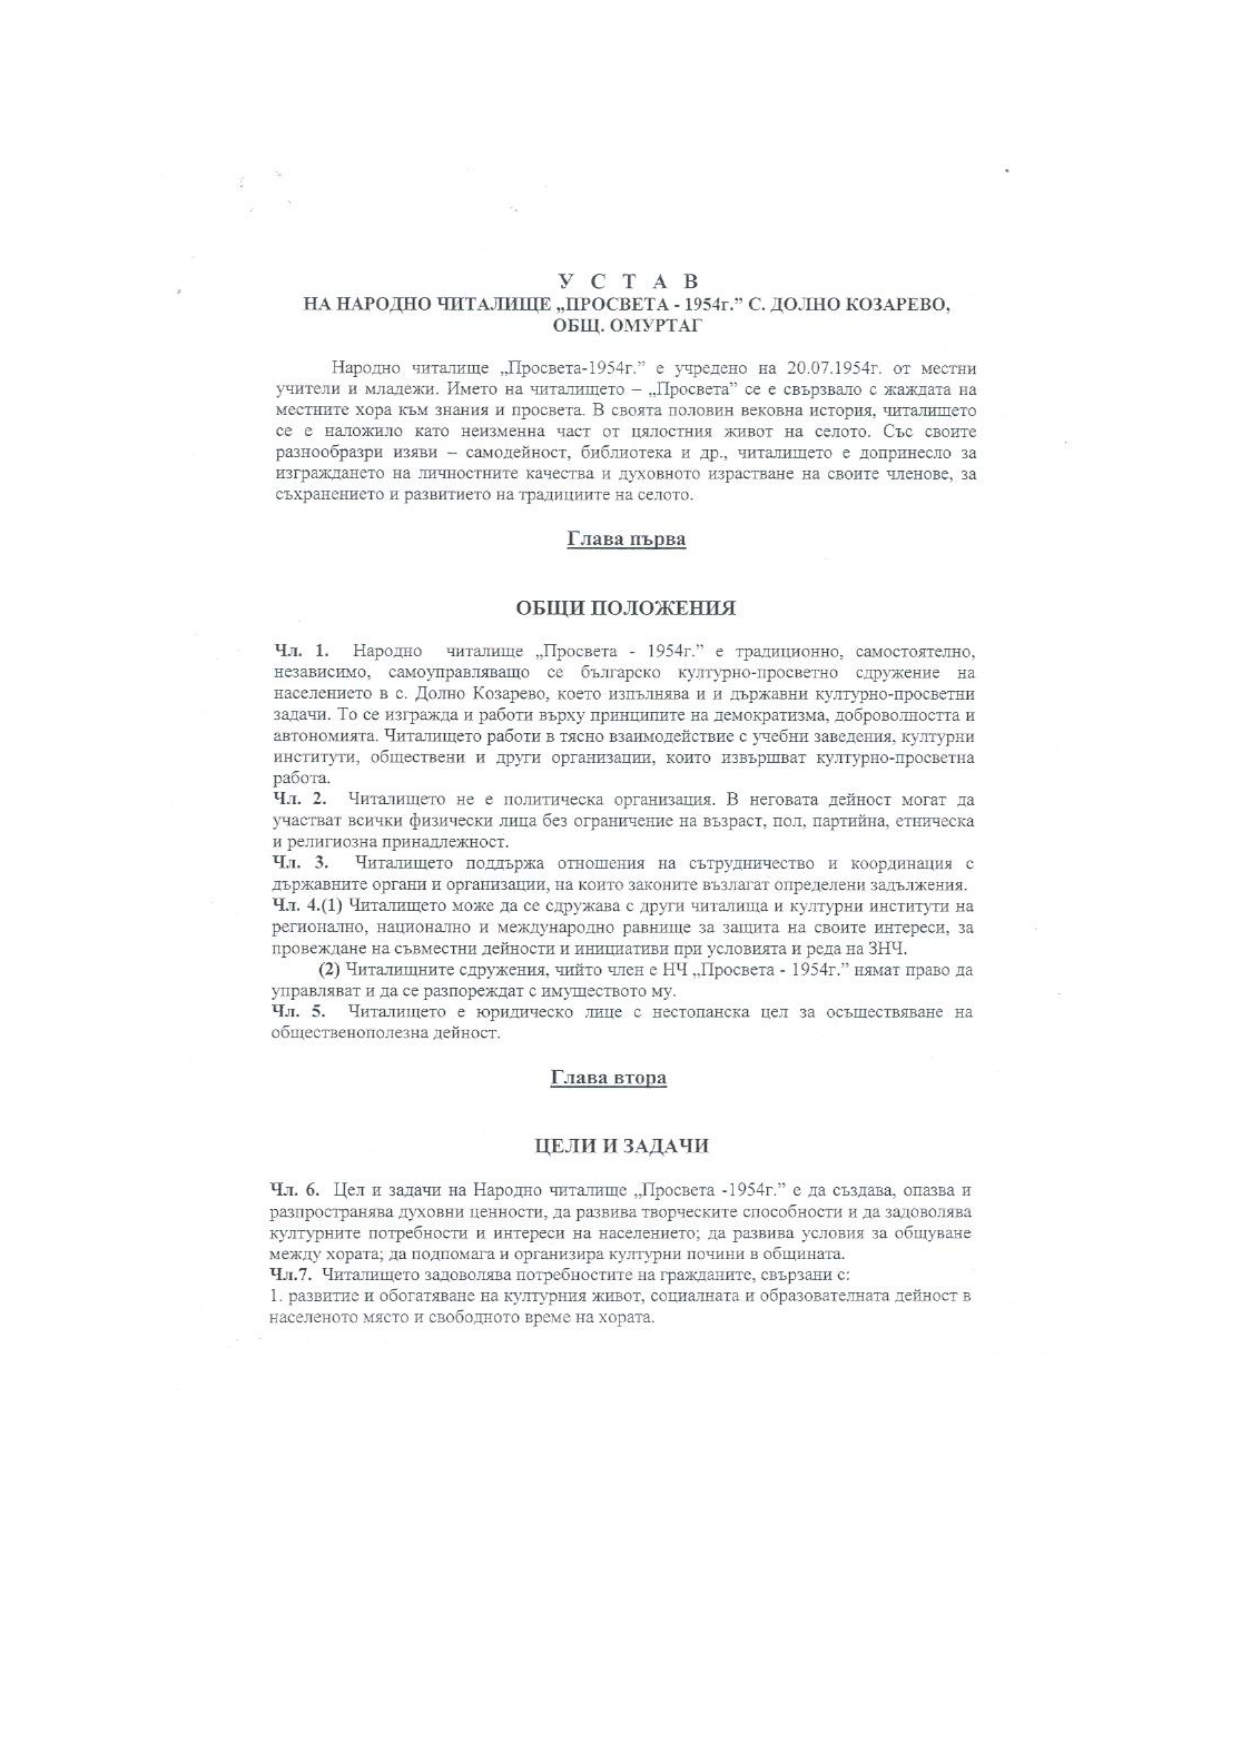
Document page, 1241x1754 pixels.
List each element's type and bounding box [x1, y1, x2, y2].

picture [147, 147, 1093, 1447]
